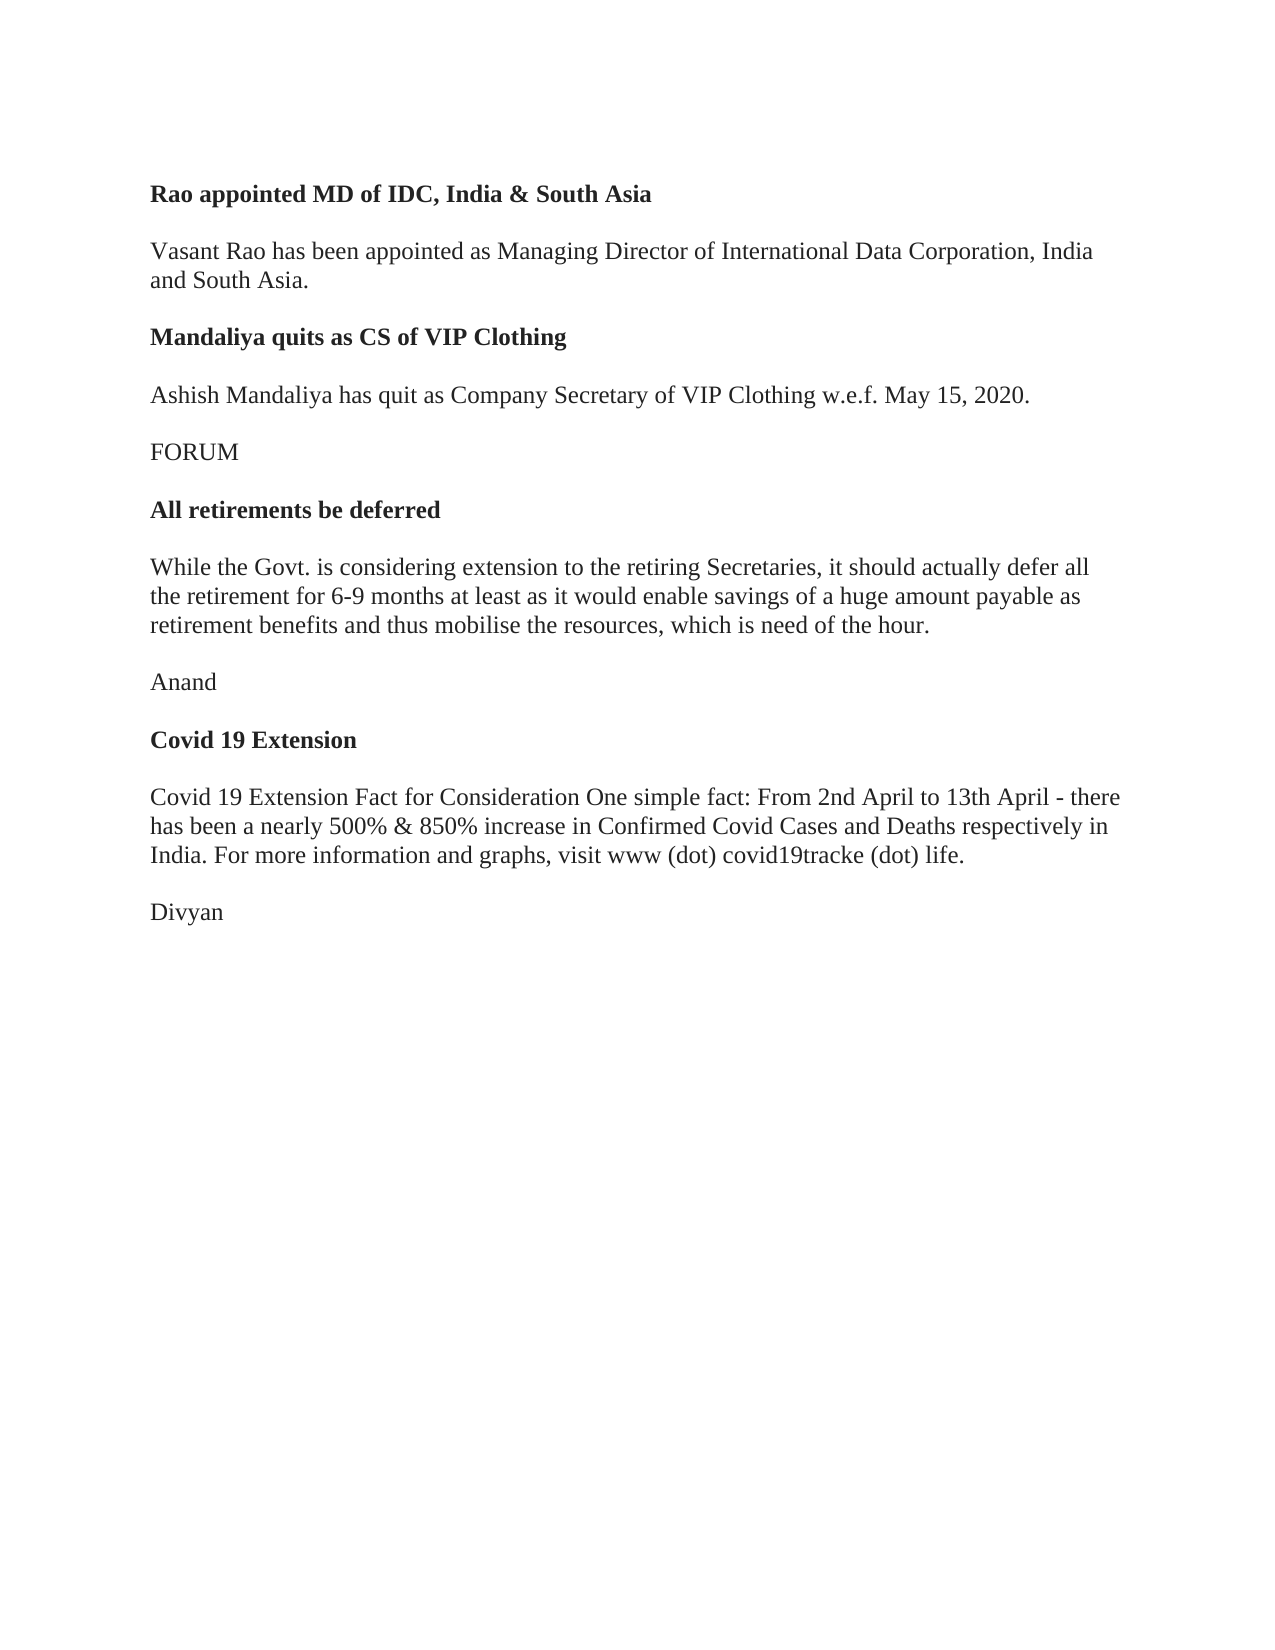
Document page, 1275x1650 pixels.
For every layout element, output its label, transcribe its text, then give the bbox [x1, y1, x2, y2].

text Divyan [150, 897, 1125, 926]
text Covid 19 Extension Fact for Consideration One simple fact: From 2nd April to 13th April - there has been a nearly 500% & 850% increase in Confirmed Covid Cases and Deaths respectively in India. For more information and graphs, visit www (dot) covid19tracke (dot) life. [150, 782, 1125, 869]
text Ashish Mandaliya has quit as Company Secretary of VIP Clothing w.e.f. May 15, 2020. [150, 380, 1125, 409]
text All retirements be deferred [150, 495, 1125, 524]
text Vasant Rao has been appointed as Managing Director of International Data Corporation, India and South Asia. [150, 236, 1125, 294]
text Rao appointed MD of IDC, India & South Asia [150, 179, 1125, 207]
text Covid 19 Extension [150, 725, 1125, 754]
text FORUM [150, 437, 1125, 466]
text Anand [150, 667, 1125, 696]
text Mandaliya quits as CS of VIP Clothing [150, 322, 1125, 351]
text While the Govt. is considering extension to the retiring Secretaries, it should actually defer all the retirement for 6-9 months at least as it would enable savings of a huge amount payable as retirement benefits and thus mobilise the resources, which is need of the hour. [150, 552, 1125, 639]
